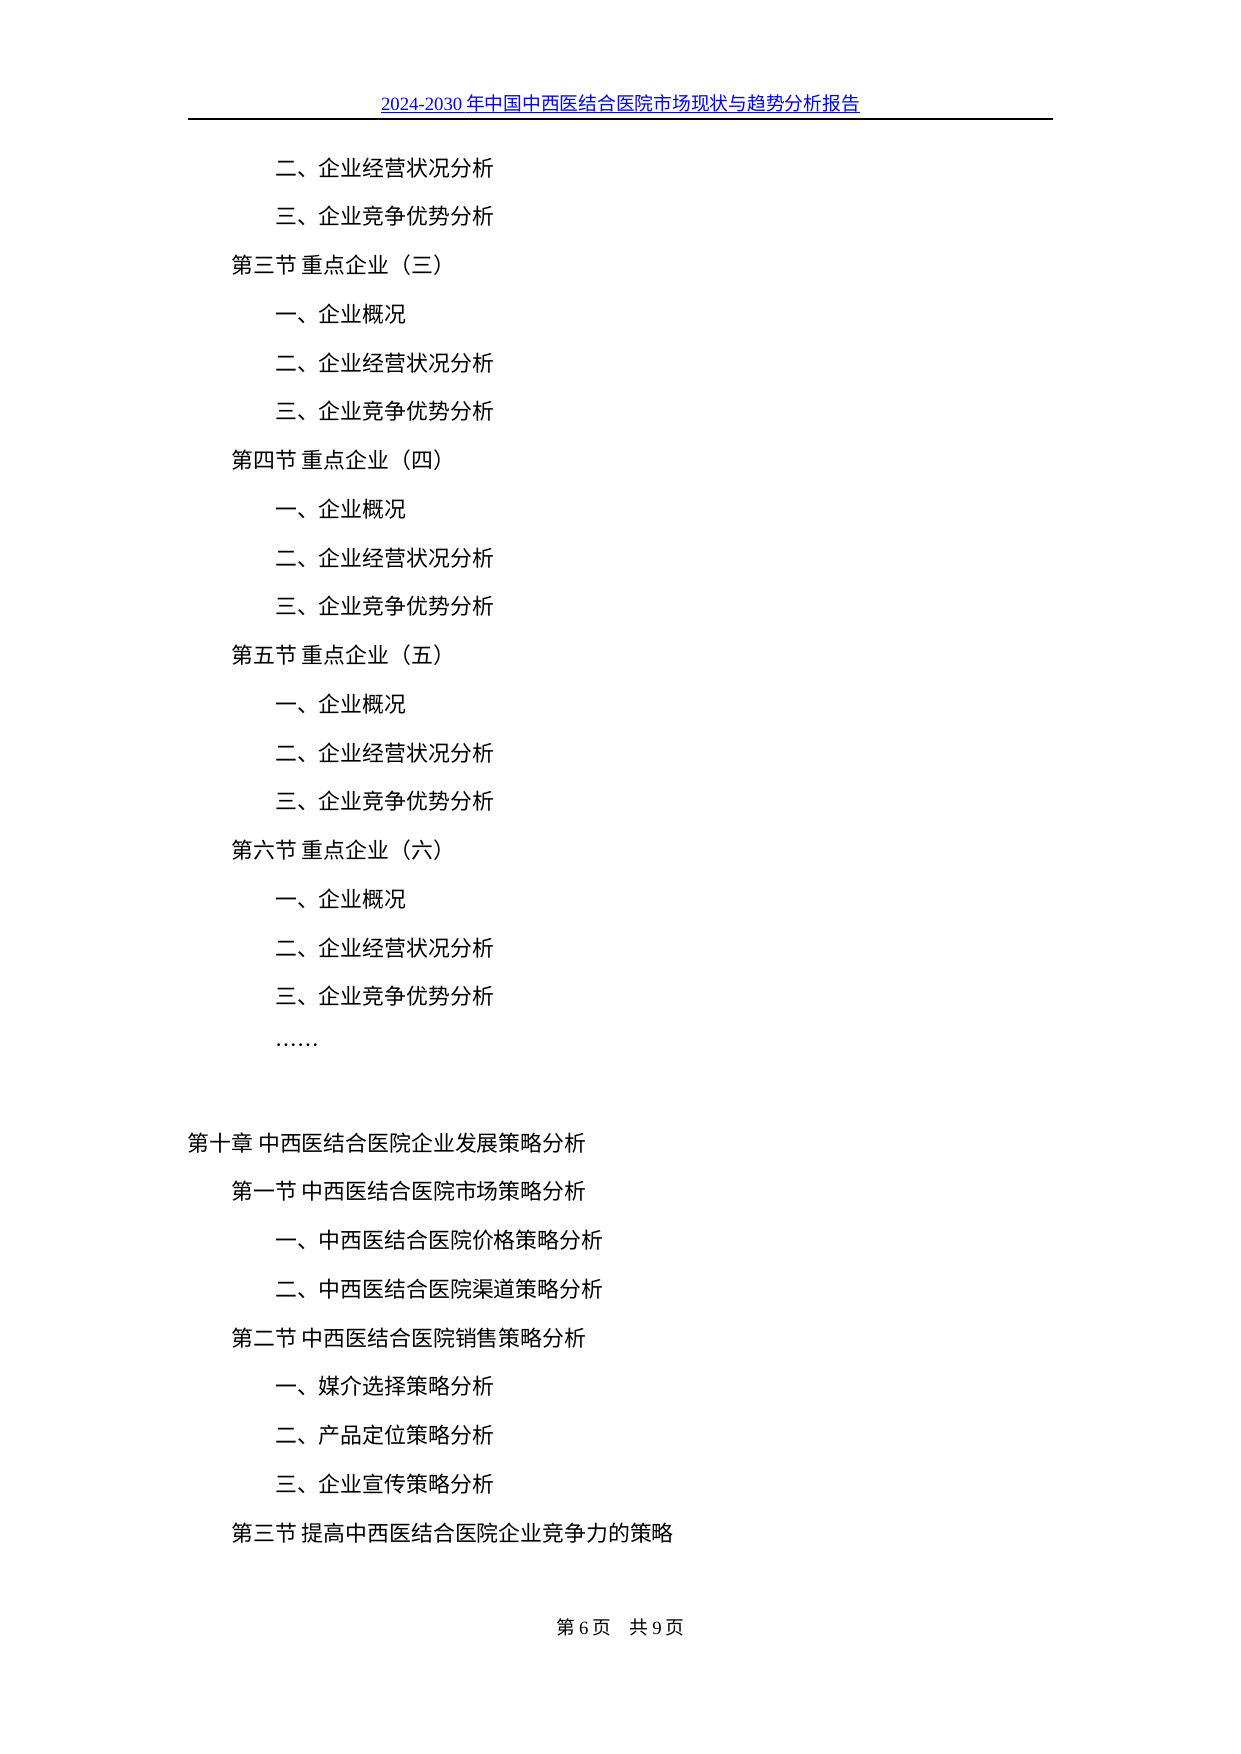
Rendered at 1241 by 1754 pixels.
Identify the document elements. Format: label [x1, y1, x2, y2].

text [187, 150, 1053, 1548]
